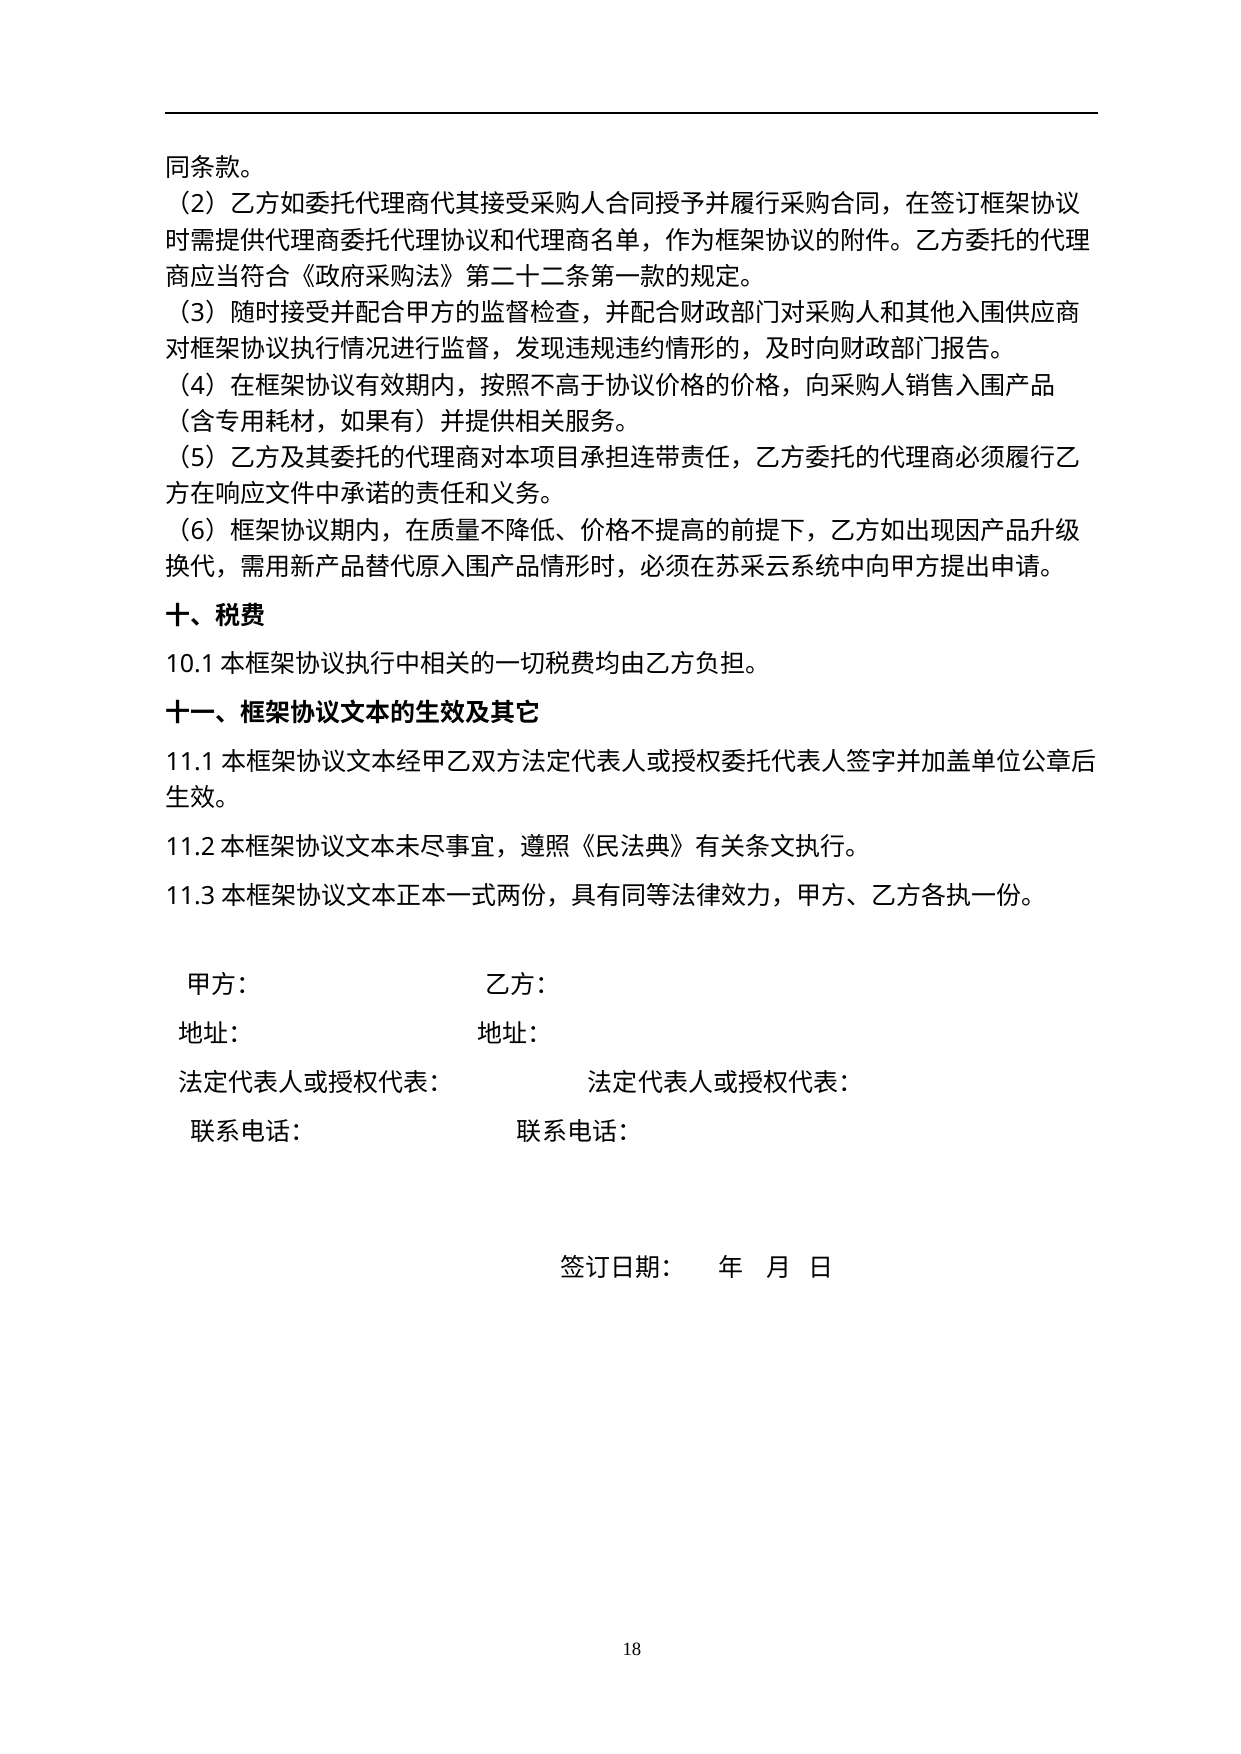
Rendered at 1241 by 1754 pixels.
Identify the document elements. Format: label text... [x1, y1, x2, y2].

text 十一、框架协议文本的生效及其它 [165, 693, 1098, 729]
text （6）框架协议期内，在质量不降低、价格不提高的前提下，乙方如出现因产品升级换代，需用新产品替代原入围产品情形时，必须在苏采云系统中向甲方提出申请。 [165, 510, 1098, 583]
text 11.3 本框架协议文本正本一式两份，具有同等法律效力，甲方、乙方各执一份。 [165, 875, 1098, 911]
text （3）随时接受并配合甲方的监督检查，并配合财政部门对采购人和其他入围供应商对框架协议执行情况进行监督，发现违规违约情形的，及时向财政部门报告。 [165, 293, 1098, 365]
text 11.1 本框架协议文本经甲乙双方法定代表人或授权委托代表人签字并加盖单位公章后生效。 [165, 741, 1098, 814]
text 10.1本框架协议执行中相关的一切税费均由乙方负担。 [165, 644, 1098, 680]
text （5）乙方及其委托的代理商对本项目承担连带责任，乙方委托的代理商必须履行乙方在响应文件中承诺的责任和义务。 [165, 438, 1098, 510]
text （2）乙方如委托代理商代其接受采购人合同授予并履行采购合同，在签订框架协议时需提供代理商委托代理协议和代理商名单，作为框架协议的附件。乙方委托的代理商应当符合《政府采购法》第二十二条第一款的规定。 [165, 184, 1098, 293]
text （1）严格执行国家法律法规，严格按照响应文件承诺的价格和服务履约，遵守本合同条款。 [165, 148, 1098, 184]
text 地址： 地址： [165, 1014, 1098, 1050]
text 法定代表人或授权代表： 法定代表人或授权代表： [165, 1062, 1098, 1099]
text 11.2本框架协议文本未尽事宜，遵照《民法典》有关条文执行。 [165, 826, 1098, 863]
text （4）在框架协议有效期内，按照不高于协议价格的价格，向采购人销售入围产品（含专用耗材，如果有）并提供相关服务。 [165, 365, 1098, 438]
text 联系电话： 联系电话： [165, 1111, 1098, 1147]
text 签订日期： 年 月 日 [165, 1247, 1098, 1284]
text 十、税费 [165, 595, 1098, 631]
text 甲方： 乙方： [186, 965, 1098, 1001]
